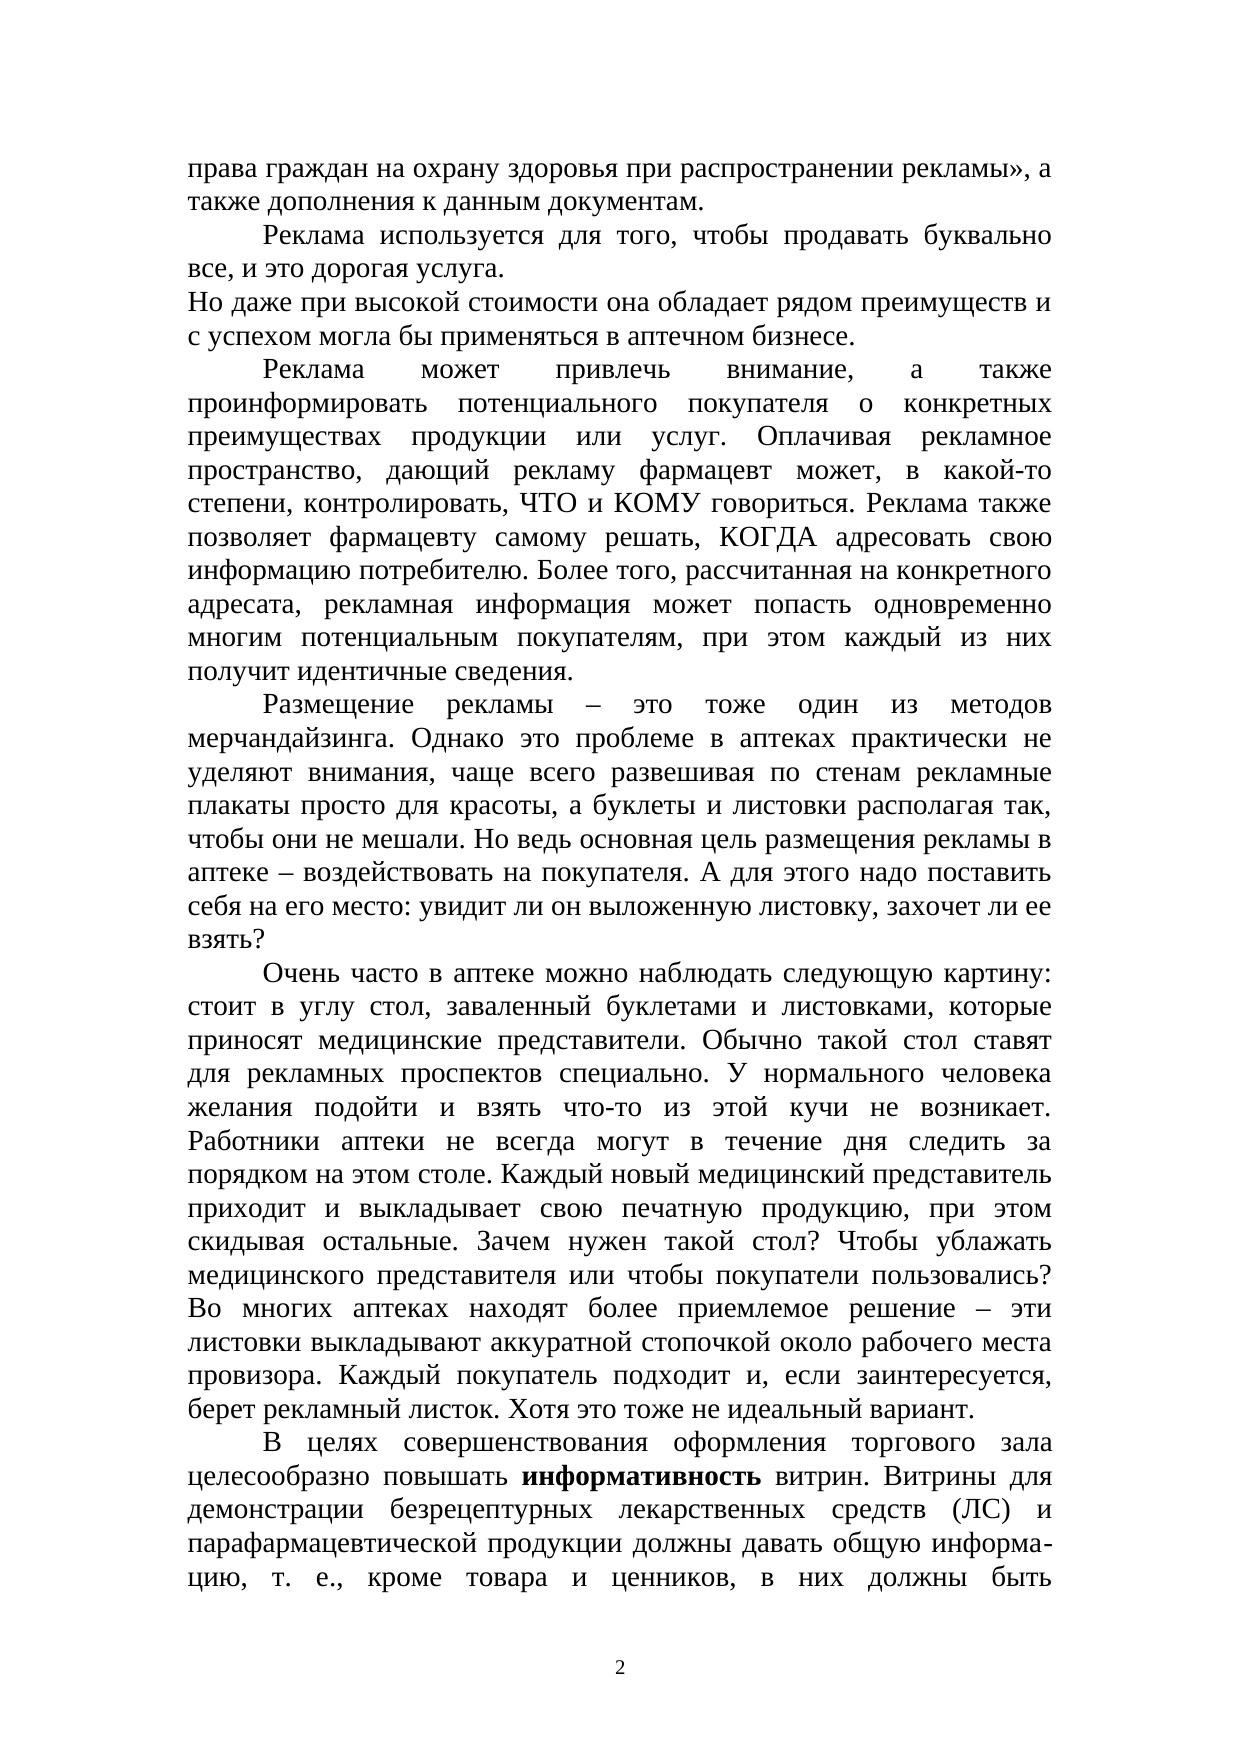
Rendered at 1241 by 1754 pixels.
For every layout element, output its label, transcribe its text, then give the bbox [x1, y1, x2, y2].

text Но даже при высокой стоимости она обладает рядом преимуществ и с успехом могла бы применяться в аптечном бизнесе. [187, 284, 1053, 351]
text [187, 1424, 1053, 1592]
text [187, 150, 1053, 217]
text Очень часто в аптеке можно наблюдать следующую картину: стоит в углу стол, заваленный буклетами и листовками, которые приносят медицинские представители. Обычно такой стол ставят для рекламных проспектов специально. У нормального человека желания подойти и взять что-то из этой кучи не возникает. Работники аптеки не всегда могут в течение дня следить за порядком на этом столе. Каждый новый медицинский представитель приходит и выкладывает свою печатную продукцию, при этом скидывая остальные. Зачем нужен такой стол? Чтобы ублажать медицинского представителя или чтобы покупатели пользовались? Во многих аптеках находят более приемлемое решение – эти листовки выкладывают аккуратной стопочкой около рабочего места провизора. Каждый покупатель подходит и, если заинтересуется, берет рекламный листок. Хотя это тоже не идеальный вариант. [187, 955, 1053, 1424]
text Реклама используется для того, чтобы продавать буквально все, и это дорогая услуга. [187, 217, 1053, 284]
text Реклама может привлечь внимание, а также проинформировать потенциального покупателя о конкретных преимуществах продукции или услуг. Оплачивая рекламное пространство, дающий рекламу фармацевт может, в какой-то степени, контролировать, ЧТО и КОМУ говориться. Реклама также позволяет фармацевту самому решать, КОГДА адресовать свою информацию потребителю. Более того, рассчитанная на конкретного адресата, рекламная информация может попасть одновременно многим потенциальным покупателям, при этом каждый из них получит идентичные сведения. [187, 351, 1053, 687]
text Размещение рекламы – это тоже один из методов мерчандайзинга. Однако это проблеме в аптеках практически не уделяют внимания, чаще всего развешивая по стенам рекламные плакаты просто для красоты, а буклеты и листовки располагая так, чтобы они не мешали. Но ведь основная цель размещения рекламы в аптеке – воздействовать на покупателя. А для этого надо поставить себя на его место: увидит ли он выложенную листовку, захочет ли ее взять? [187, 687, 1053, 955]
